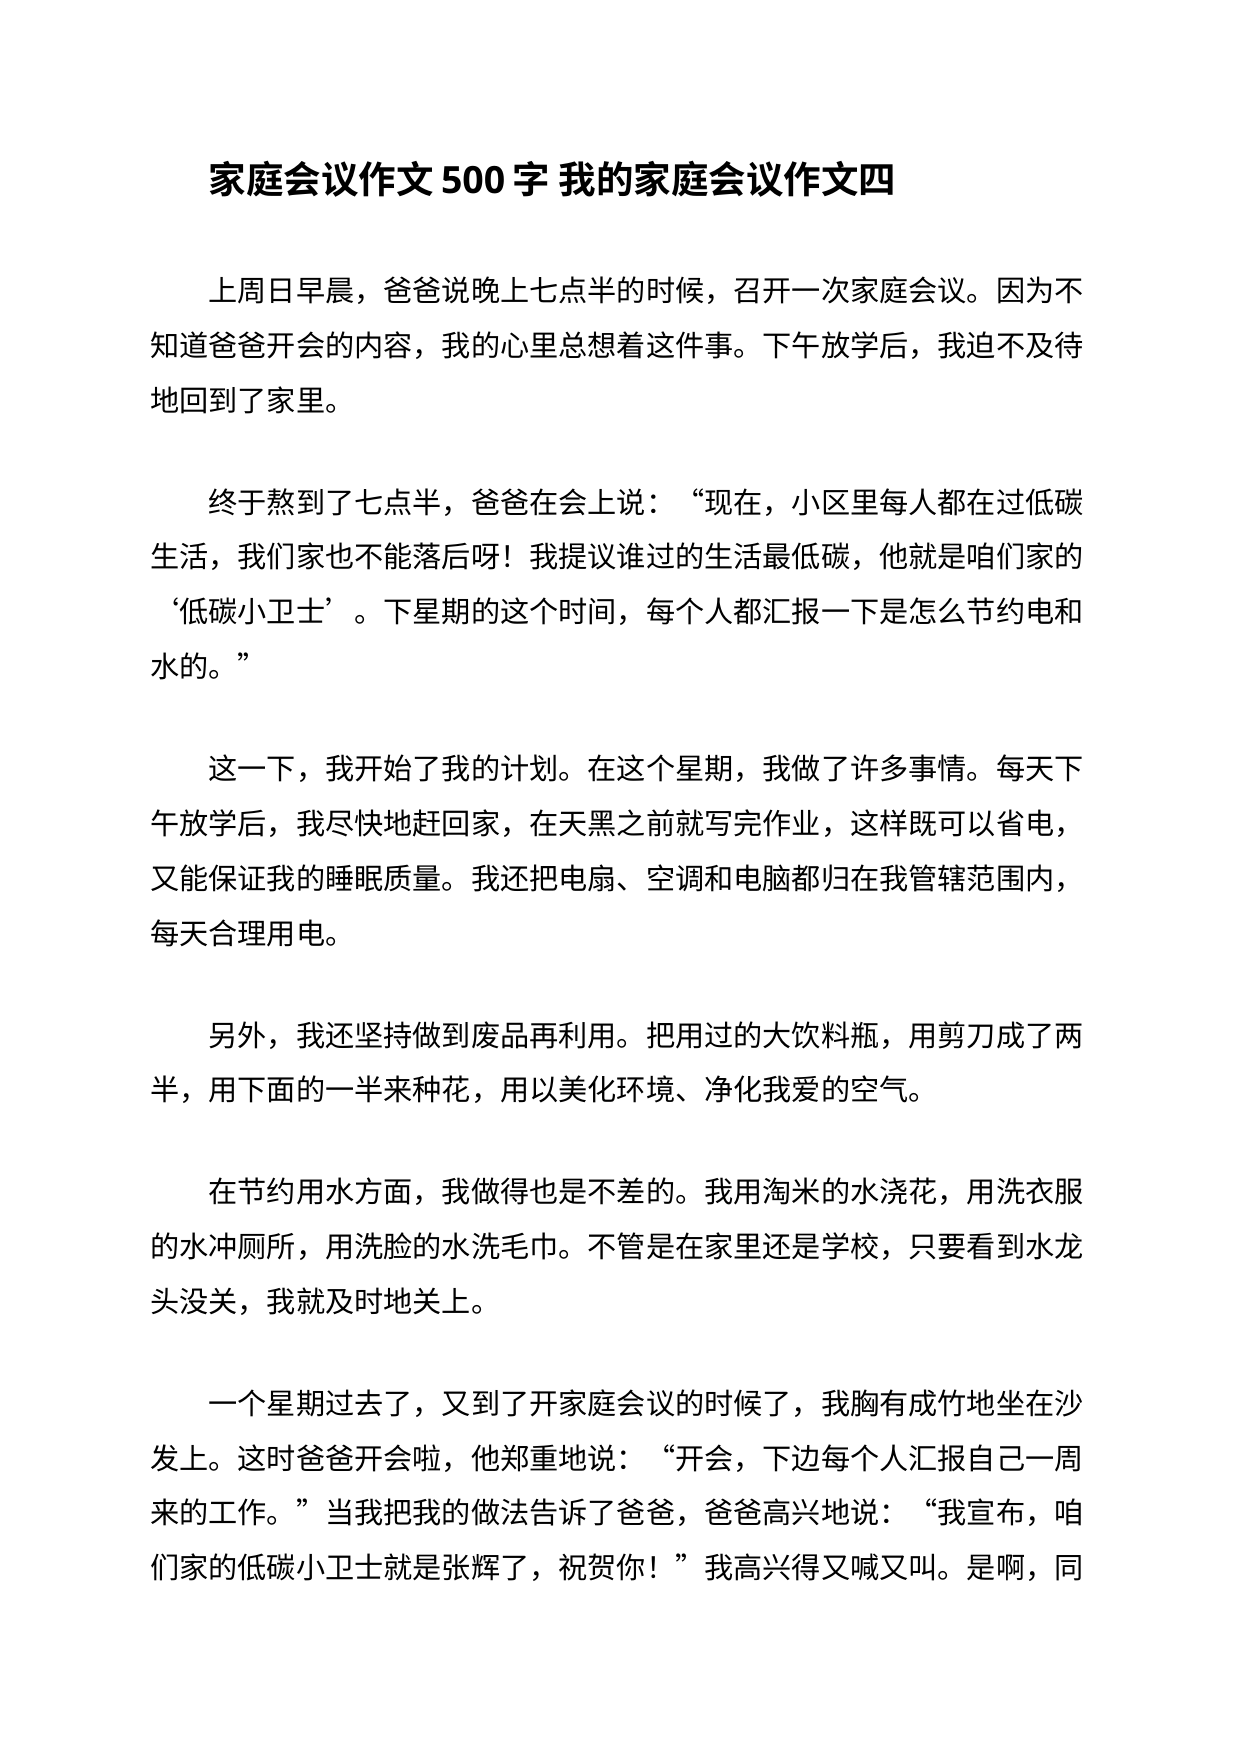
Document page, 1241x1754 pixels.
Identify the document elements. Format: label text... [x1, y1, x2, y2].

text 另外，我还坚持做到废品再利用。把用过的大饮料瓶，用剪刀成了两半，用下面的一半来种花，用以美化环境、净化我爱的空气。 [150, 1012, 1090, 1109]
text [150, 1380, 1090, 1587]
text 在节约用水方面，我做得也是不差的。我用淘米的水浇花，用洗衣服的水冲厕所，用洗脸的水洗毛巾。不管是在家里还是学校，只要看到水龙头没关，我就及时地关上。 [150, 1169, 1090, 1321]
text 这一下，我开始了我的计划。在这个星期，我做了许多事情。每天下午放学后，我尽快地赶回家，在天黑之前就写完作业，这样既可以省电，又能保证我的睡眠质量。我还把电扇、空调和电脑都归在我管辖范围内，每天合理用电。 [150, 746, 1090, 953]
text 终于熬到了七点半，爸爸在会上说：“现在，小区里每人都在过低碳生活，我们家也不能落后呀！我提议谁过的生活最低碳，他就是咱们家的‘低碳小卫士’。下星期的这个时间，每个人都汇报一下是怎么节约电和水的。” [150, 479, 1090, 686]
text 上周日早晨，爸爸说晚上七点半的时候，召开一次家庭会议。因为不知道爸爸开会的内容，我的心里总想着这件事。下午放学后，我迫不及待地回到了家里。 [150, 268, 1090, 420]
text 家庭会议作文500字 我的家庭会议作文四 [150, 150, 1090, 204]
